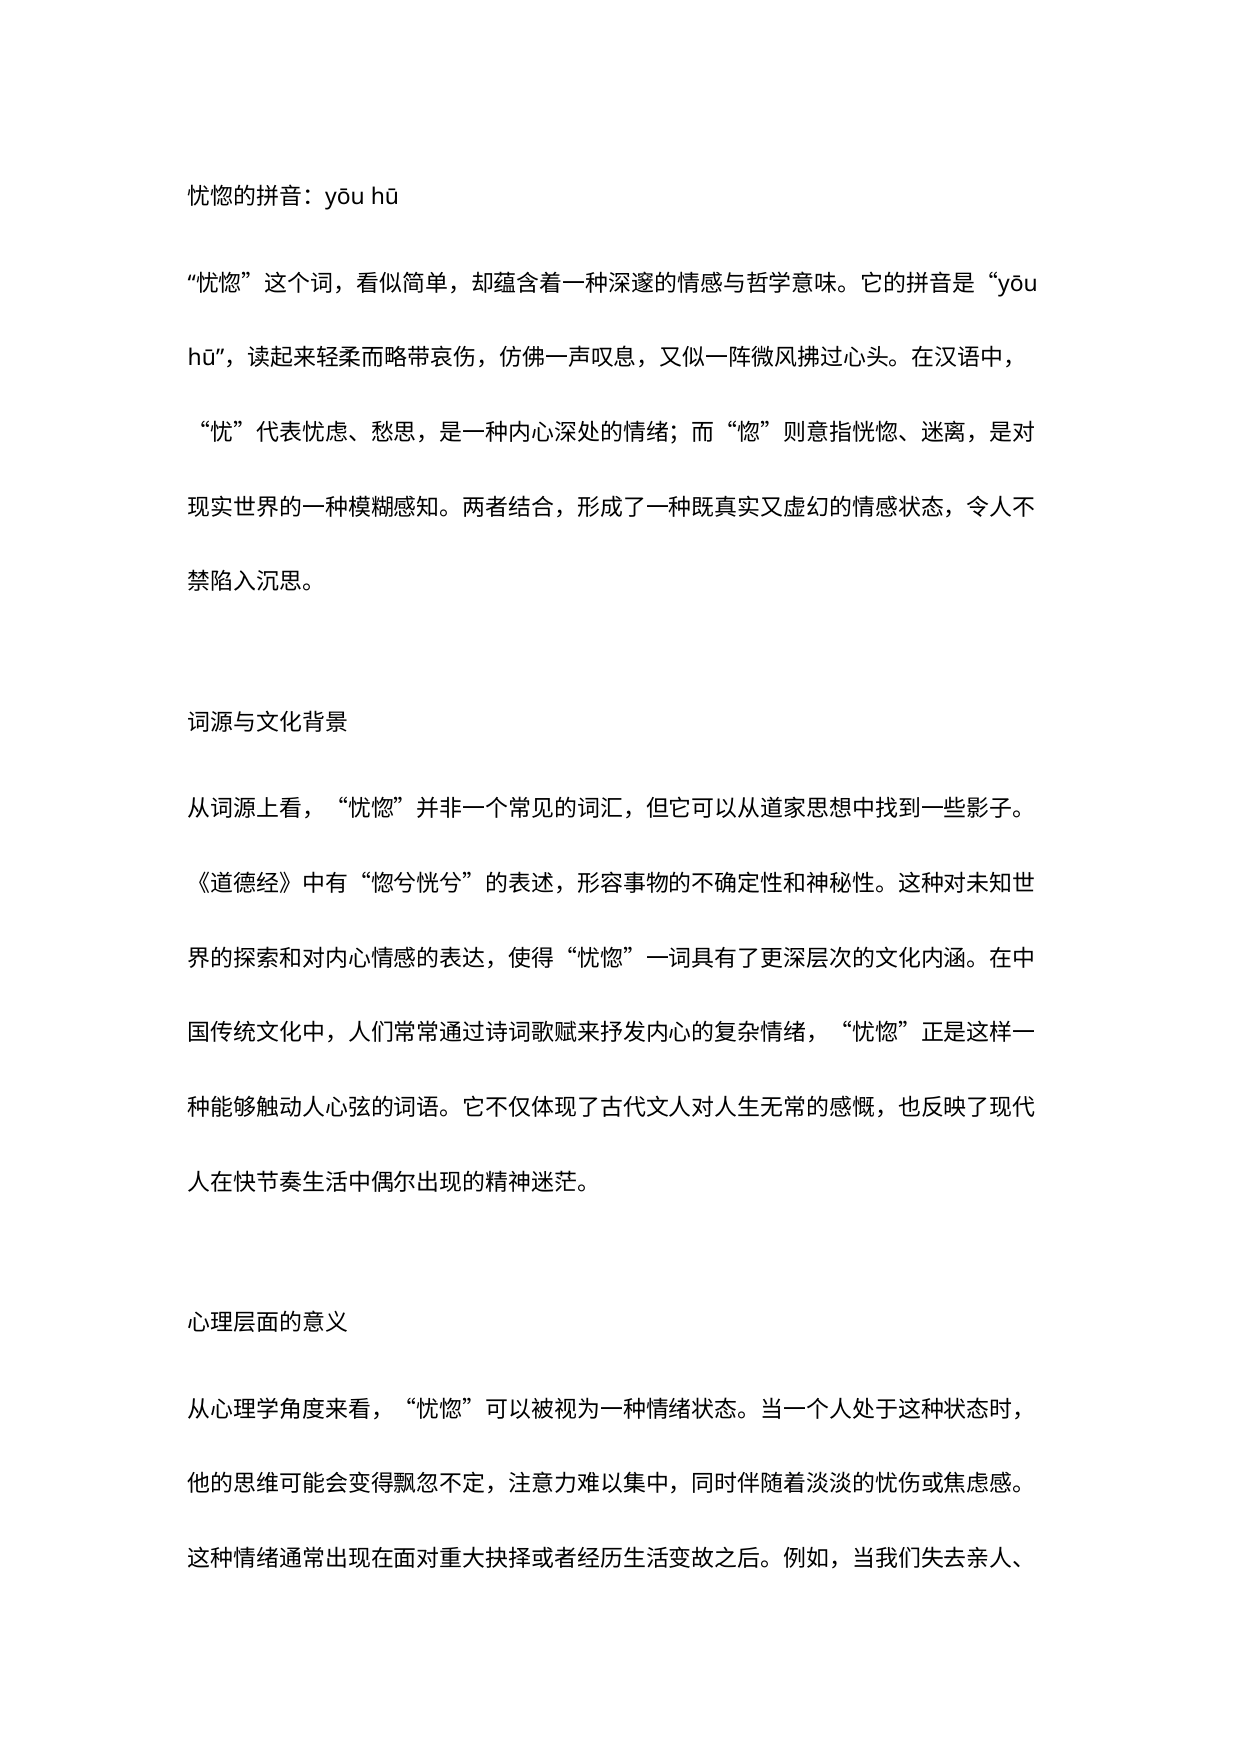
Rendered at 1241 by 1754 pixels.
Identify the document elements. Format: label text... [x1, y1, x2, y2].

text 心理层面的意义 [187, 1288, 1053, 1353]
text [187, 1375, 1053, 1589]
text 忧惚的拼音：yōu hū [187, 162, 1053, 227]
text “忧惚”这个词，看似简单，却蕴含着一种深邃的情感与哲学意味。它的拼音是“yōu hū”，读起来轻柔而略带哀伤，仿佛一声叹息，又似一阵微风拂过心头。在汉语中，“忧”代表忧虑、愁思，是一种内心深处的情绪；而“惚”则意指恍惚、迷离，是对现实世界的一种模糊感知。两者结合，形成了一种既真实又虚幻的情感状态，令人不禁陷入沉思。 [187, 249, 1053, 612]
text 词源与文化背景 [187, 688, 1053, 753]
text 从词源上看，“忧惚”并非一个常见的词汇，但它可以从道家思想中找到一些影子。《道德经》中有“惚兮恍兮”的表述，形容事物的不确定性和神秘性。这种对未知世界的探索和对内心情感的表达，使得“忧惚”一词具有了更深层次的文化内涵。在中国传统文化中，人们常常通过诗词歌赋来抒发内心的复杂情绪，“忧惚”正是这样一种能够触动人心弦的词语。它不仅体现了古代文人对人生无常的感慨，也反映了现代人在快节奏生活中偶尔出现的精神迷茫。 [187, 774, 1053, 1213]
